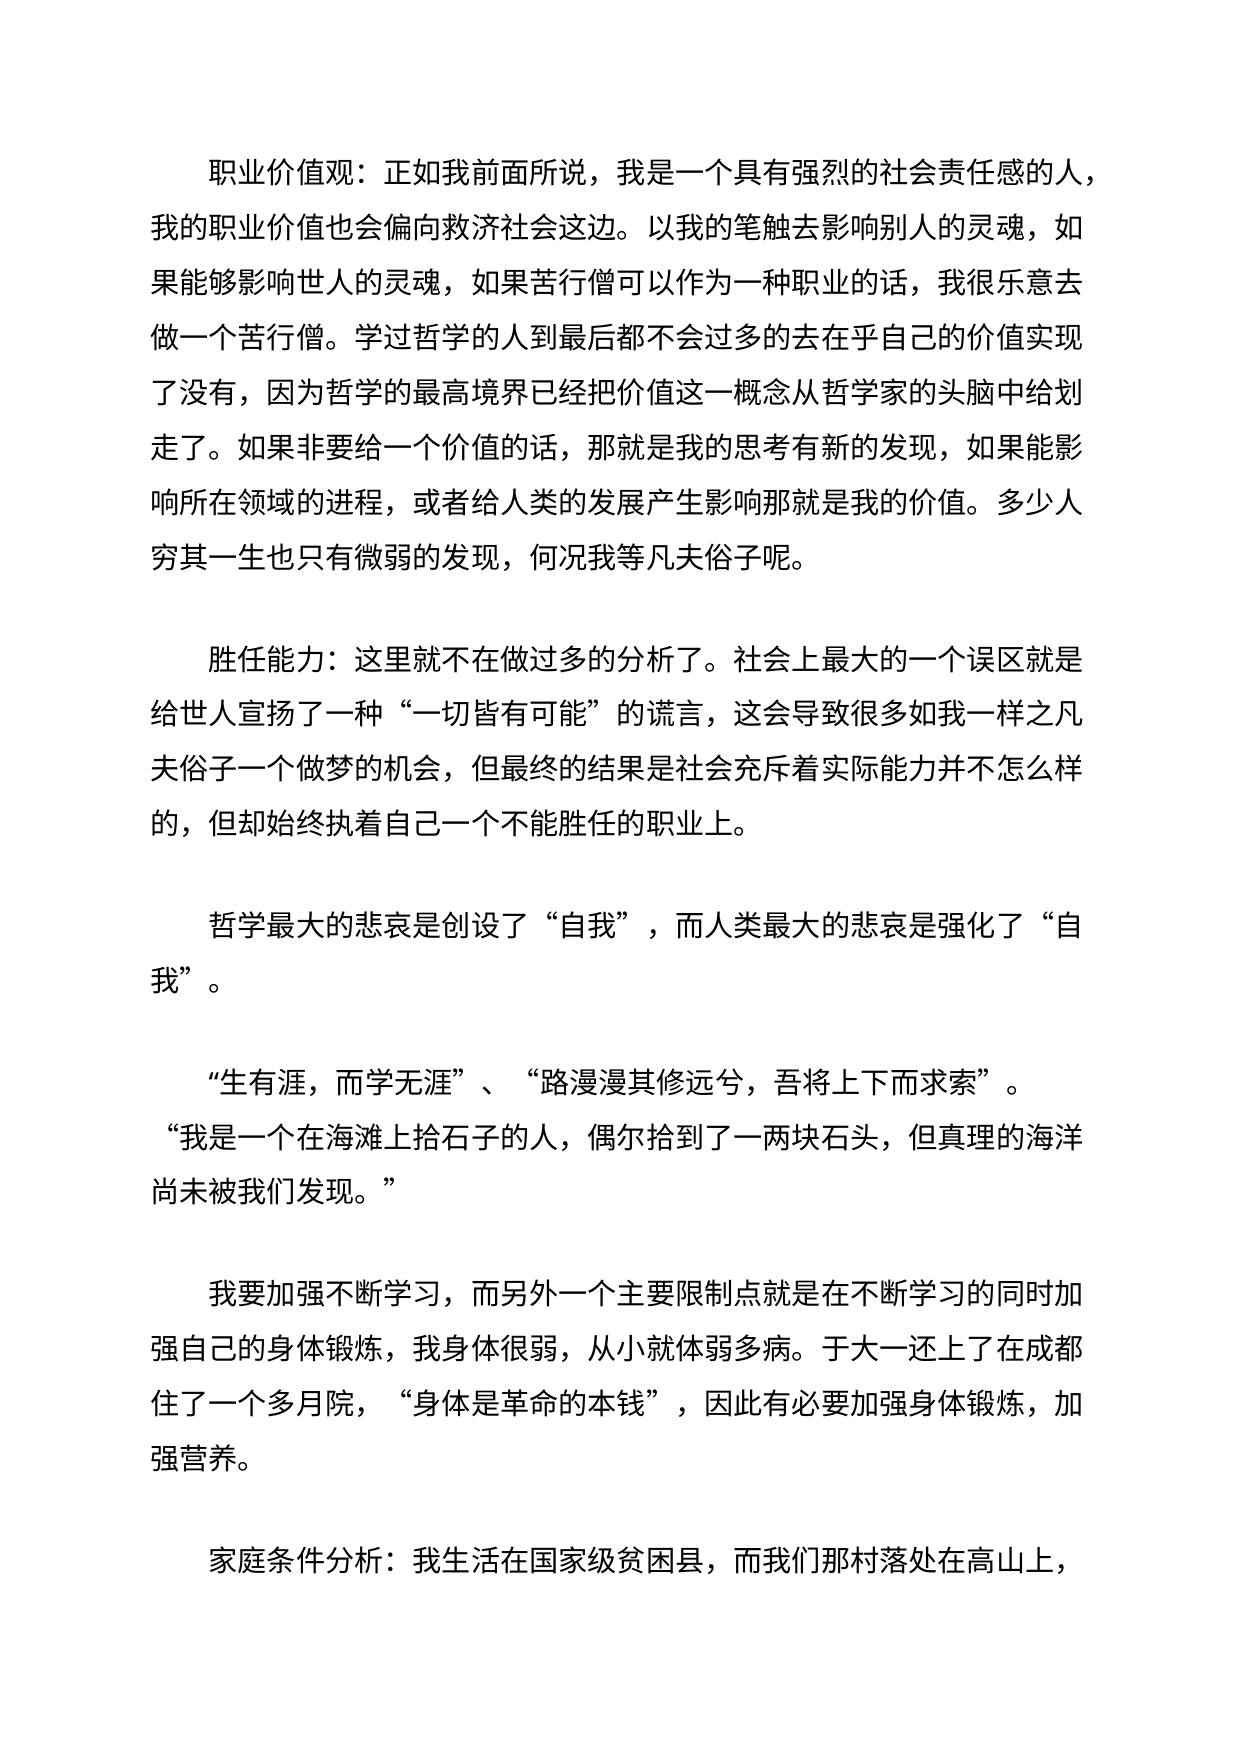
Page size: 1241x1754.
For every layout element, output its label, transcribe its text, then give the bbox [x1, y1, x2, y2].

text 我要加强不断学习，而另外一个主要限制点就是在不断学习的同时加强自己的身体锻炼，我身体很弱，从小就体弱多病。于大一还上了在成都住了一个多月院，“身体是革命的本钱”，因此有必要加强身体锻炼，加强营养。 [150, 1271, 1090, 1478]
text “生有涯，而学无涯”、“路漫漫其修远兮，吾将上下而求索”。“我是一个在海滩上拾石子的人，偶尔拾到了一两块石头，但真理的海洋尚未被我们发现。” [150, 1059, 1090, 1211]
text 哲学最大的悲哀是创设了“自我”，而人类最大的悲哀是强化了“自我”。 [150, 902, 1090, 1000]
text 职业价值观：正如我前面所说，我是一个具有强烈的社会责任感的人，我的职业价值也会偏向救济社会这边。以我的笔触去影响别人的灵魂，如果能够影响世人的灵魂，如果苦行僧可以作为一种职业的话，我很乐意去做一个苦行僧。学过哲学的人到最后都不会过多的去在乎自己的价值实现了没有，因为哲学的最高境界已经把价值这一概念从哲学家的头脑中给划走了。如果非要给一个价值的话，那就是我的思考有新的发现，如果能影响所在领域的进程，或者给人类的发展产生影响那就是我的价值。多少人穷其一生也只有微弱的发现，何况我等凡夫俗子呢。 [150, 150, 1090, 577]
text 胜任能力：这里就不在做过多的分析了。社会上最大的一个误区就是给世人宣扬了一种“一切皆有可能”的谎言，这会导致很多如我一样之凡夫俗子一个做梦的机会，但最终的结果是社会充斥着实际能力并不怎么样的，但却始终执着自己一个不能胜任的职业上。 [150, 636, 1090, 843]
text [150, 1537, 1090, 1579]
